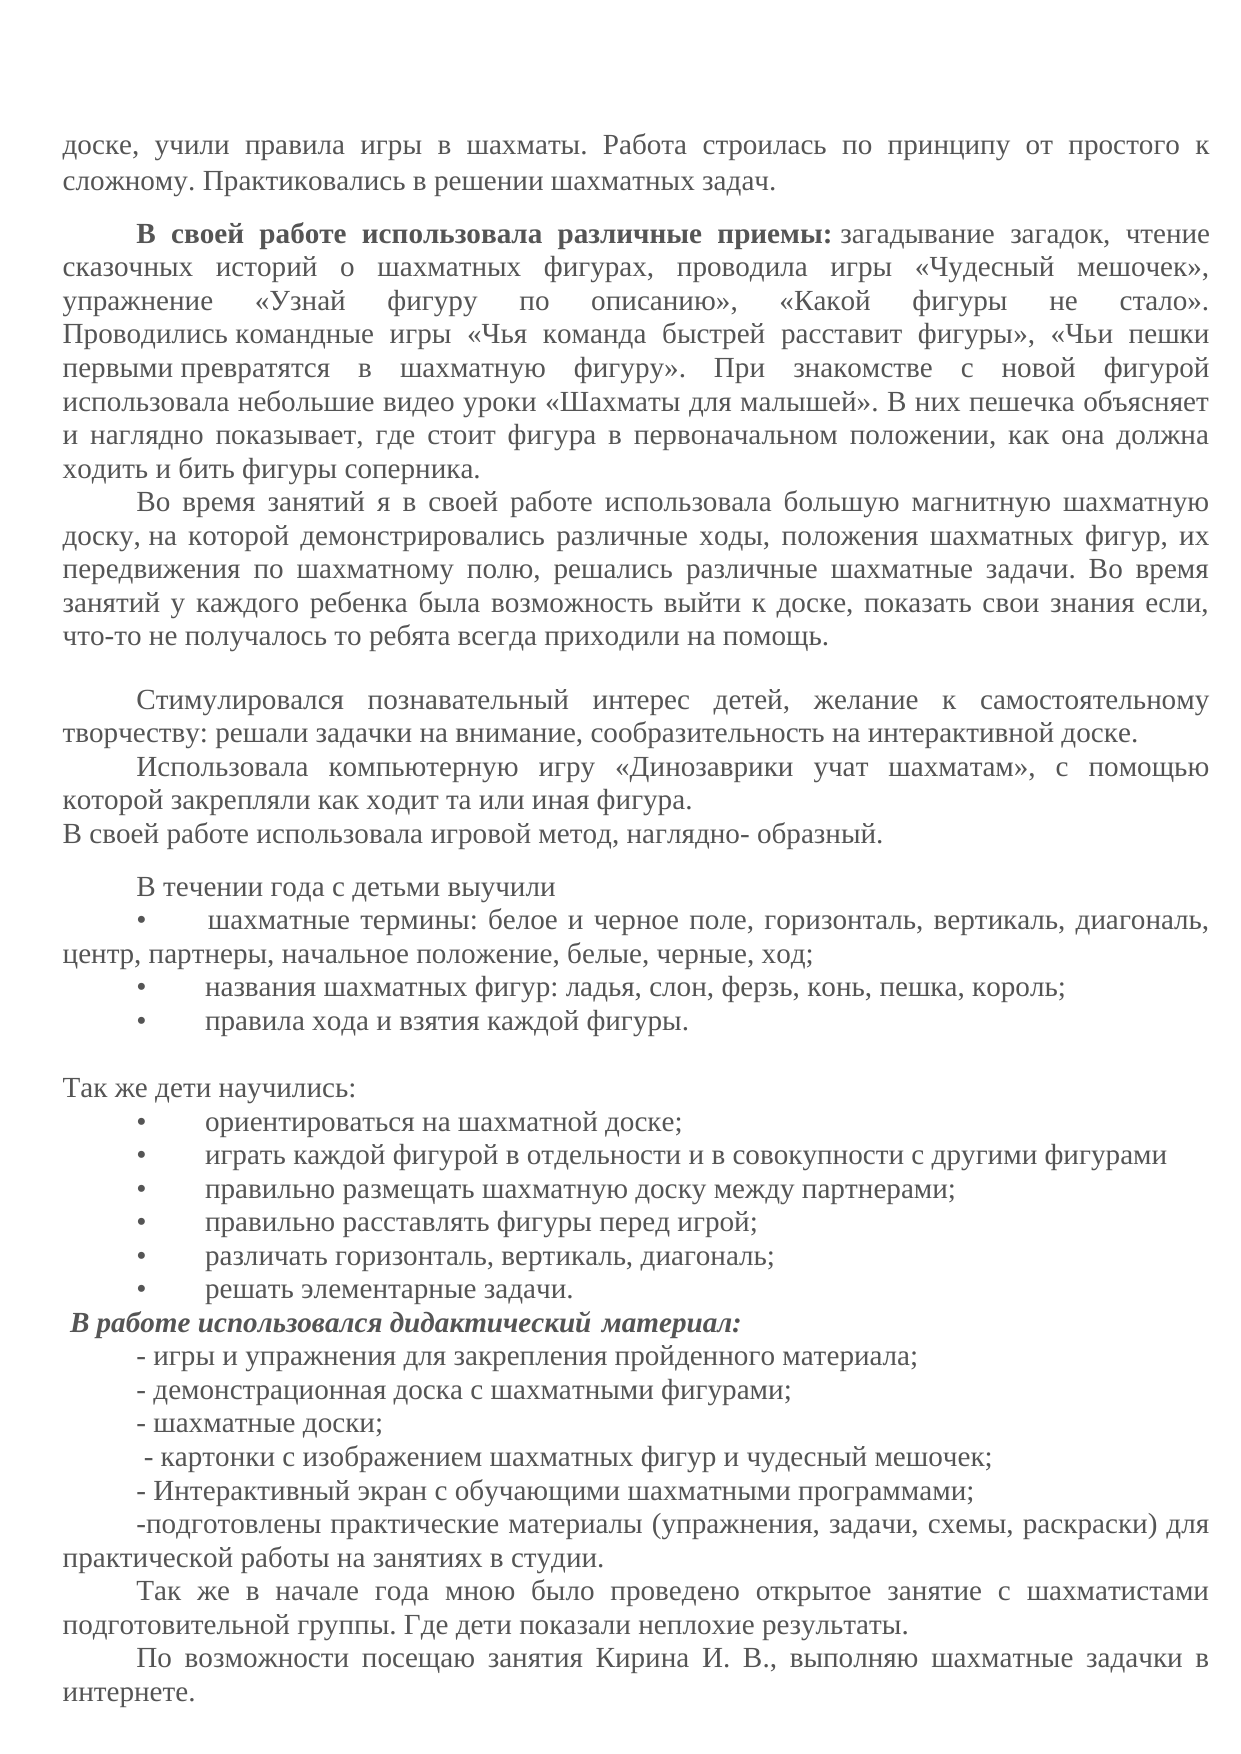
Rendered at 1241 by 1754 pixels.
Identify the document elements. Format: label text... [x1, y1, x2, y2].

text -подготовлены практические материалы (упражнения, задачи, схемы, раскраски) для практической работы на занятиях в студии. [62, 1506, 1210, 1573]
text • названия шахматных фигур: ладья, слон, ферзь, конь, пешка, король; [62, 969, 1210, 1003]
text - игры и упражнения для закрепления пройденного материала; [62, 1338, 1210, 1372]
text В течении года с детьми выучили [62, 869, 1210, 902]
text • ориентироваться на шахматной доске; [62, 1104, 1210, 1137]
text Так же в начале года мною было проведено открытое занятие с шахматистами подготовительной группы. Где дети показали неплохие результаты. [62, 1573, 1210, 1640]
text - Интерактивный экран с обучающими шахматными программами; [62, 1473, 1210, 1506]
text • различать горизонталь, вертикаль, диагональ; [62, 1238, 1210, 1271]
text • правила хода и взятия каждой фигуры. [62, 1003, 1210, 1037]
text Использовала компьютерную игру «Динозаврики учат шахматам», с помощью которой закрепляли как ходит та или иная фигура. [62, 749, 1210, 816]
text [62, 127, 1210, 197]
text • правильно расставлять фигуры перед игрой; [62, 1204, 1210, 1238]
text Во время занятий я в своей работе использовала большую магнитную шахматную доску, на которой демонстрировались различные ходы, положения шахматных фигур, их передвижения по шахматному полю, решались различные шахматные задачи. Во время занятий у каждого ребенка была возможность выйти к доске, показать свои знания если, что-то не получалось то ребята всегда приходили на помощь. [62, 484, 1210, 652]
text - картонки с изображением шахматных фигур и чудесный мешочек; [62, 1439, 1210, 1473]
text • правильно размещать шахматную доску между партнерами; [62, 1171, 1210, 1204]
text В своей работе использовала различные приемы: загадывание загадок, чтение сказочных историй о шахматных фигурах, проводила игры «Чудесный мешочек», упражнение «Узнай фигуру по описанию», «Какой фигуры не стало». Проводились командные игры «Чья команда быстрей расставит фигуры», «Чьи пешки первыми превратятся в шахматную фигуру». При знакомстве с новой фигурой использовала небольшие видео уроки «Шахматы для малышей». В них пешечка объясняет и наглядно показывает, где стоит фигура в первоначальном положении, как она должна ходить и бить фигуры соперника. [62, 216, 1210, 484]
text • играть каждой фигурой в отдельности и в совокупности с другими фигурами [62, 1137, 1210, 1171]
text • шахматные термины: белое и черное поле, горизонталь, вертикаль, диагональ, центр, партнеры, начальное положение, белые, черные, ход; [62, 902, 1210, 969]
text В своей работе использовала игровой метод, наглядно- образный. [62, 816, 1210, 849]
text • решать элементарные задачи. [62, 1271, 1210, 1305]
text - шахматные доски; [62, 1406, 1210, 1439]
text - демонстрационная доска с шахматными фигурами; [62, 1372, 1210, 1406]
text В работе использовался дидактический материал: [70, 1305, 1210, 1338]
text Так же дети научились: [62, 1070, 1210, 1104]
text Стимулировался познавательный интерес детей, желание к самостоятельному творчеству: решали задачки на внимание, сообразительность на интерактивной доске. [62, 682, 1210, 749]
text По возможности посещаю занятия Кирина И. В., выполняю шахматные задачки в интернете. [62, 1640, 1210, 1707]
